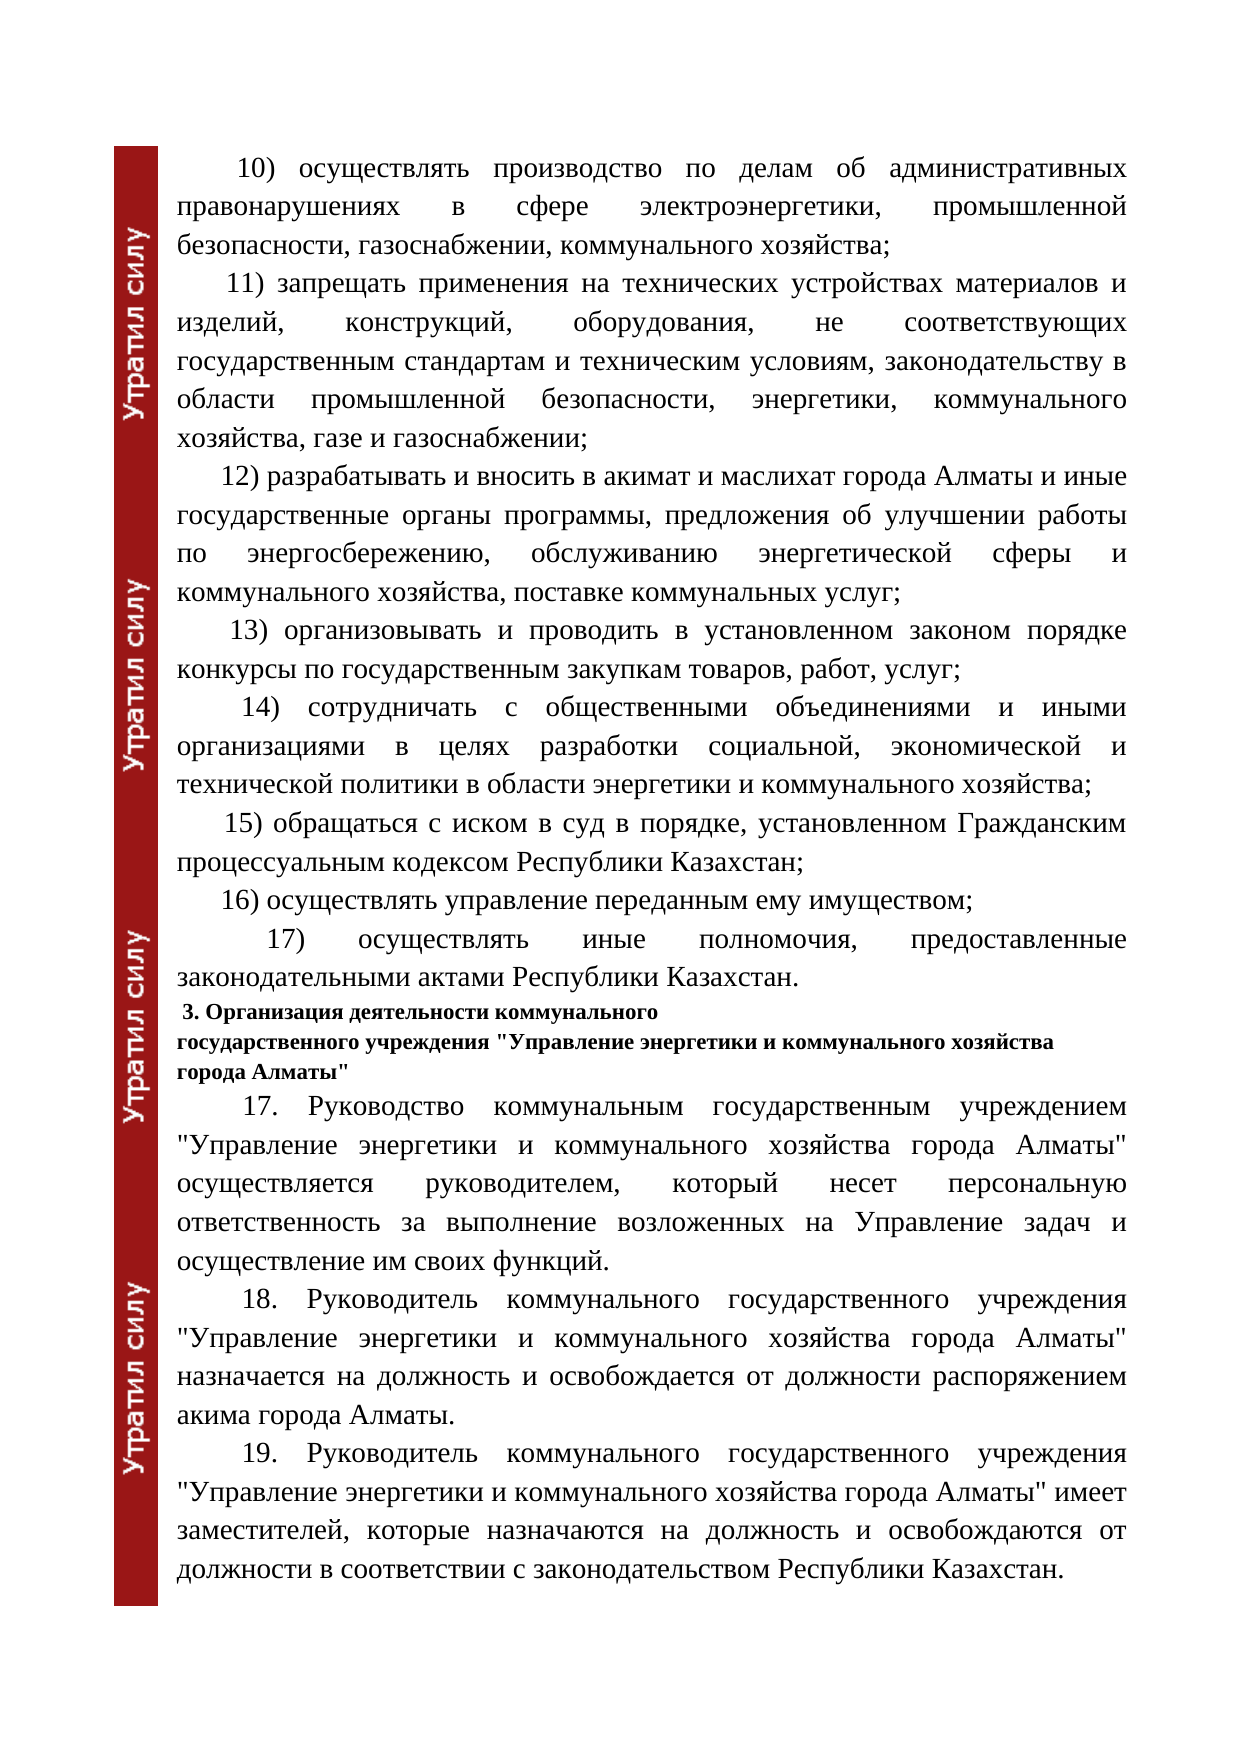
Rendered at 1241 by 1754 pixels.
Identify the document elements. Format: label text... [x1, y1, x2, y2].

picture [114, 146, 158, 150]
text 17. Руководство коммунальным государственным учреждением "Управление энергетики и коммунального хозяйства города Алматы" осуществляется руководителем, который несет персональную ответственность за выполнение возложенных на Управление задач и осуществление им своих функций. [112, 1088, 1128, 1276]
picture [114, 1584, 158, 1606]
text 17) осуществлять иные полномочия, предоставленные законодательными актами Республики Казахстан. [112, 921, 1128, 993]
text 3. Организация деятельности коммунального государственного учреждения "Управление энергетики и коммунального хозяйства города Алматы" [112, 998, 1128, 1085]
text 10) осуществлять производство по делам об административных правонарушениях в сфере электроэнергетики, промышленной безопасности, газоснабжении, коммунального хозяйства; [112, 150, 1128, 261]
picture [114, 1430, 158, 1435]
text 19. Руководитель коммунального государственного учреждения "Управление энергетики и коммунального хозяйства города Алматы" имеет заместителей, которые назначаются на должность и освобождаются от должности в соответствии с законодательством Республики Казахстан. [112, 1435, 1128, 1584]
text 11) запрещать применения на технических устройствах материалов и изделий, конструкций, оборудования, не соответствующих государственным стандартам и техническим условиям, законодательству в области промышленной безопасности, энергетики, коммунального хозяйства, газе и газоснабжении; [112, 266, 1128, 453]
picture [114, 453, 158, 458]
text 18. Руководитель коммунального государственного учреждения "Управление энергетики и коммунального хозяйства города Алматы" назначается на должность и освобождается от должности распоряжением акима города Алматы. [112, 1281, 1128, 1430]
text 14) сотрудничать с общественными объединениями и иными организациями в целях разработки социальной, экономической и технической политики в области энергетики и коммунального хозяйства; [112, 689, 1128, 800]
picture [114, 607, 158, 612]
picture [114, 800, 158, 805]
text 12) разрабатывать и вносить в акимат и маслихат города Алматы и иные государственные органы программы, предложения об улучшении работы по энергосбережению, обслуживанию энергетической сферы и коммунального хозяйства, поставке коммунальных услуг; [112, 458, 1128, 607]
picture [114, 261, 158, 266]
text 15) обращаться с иском в суд в порядке, установленном Гражданским процессуальным кодексом Республики Казахстан; [112, 805, 1128, 877]
picture [114, 684, 158, 689]
picture [114, 916, 158, 921]
picture [114, 1276, 158, 1281]
text 16) осуществлять управление переданным ему имуществом; [112, 882, 1128, 916]
picture [114, 993, 158, 998]
text 13) организовывать и проводить в установленном законом порядке конкурсы по государственным закупкам товаров, работ, услуг; [112, 612, 1128, 684]
picture [114, 877, 158, 882]
